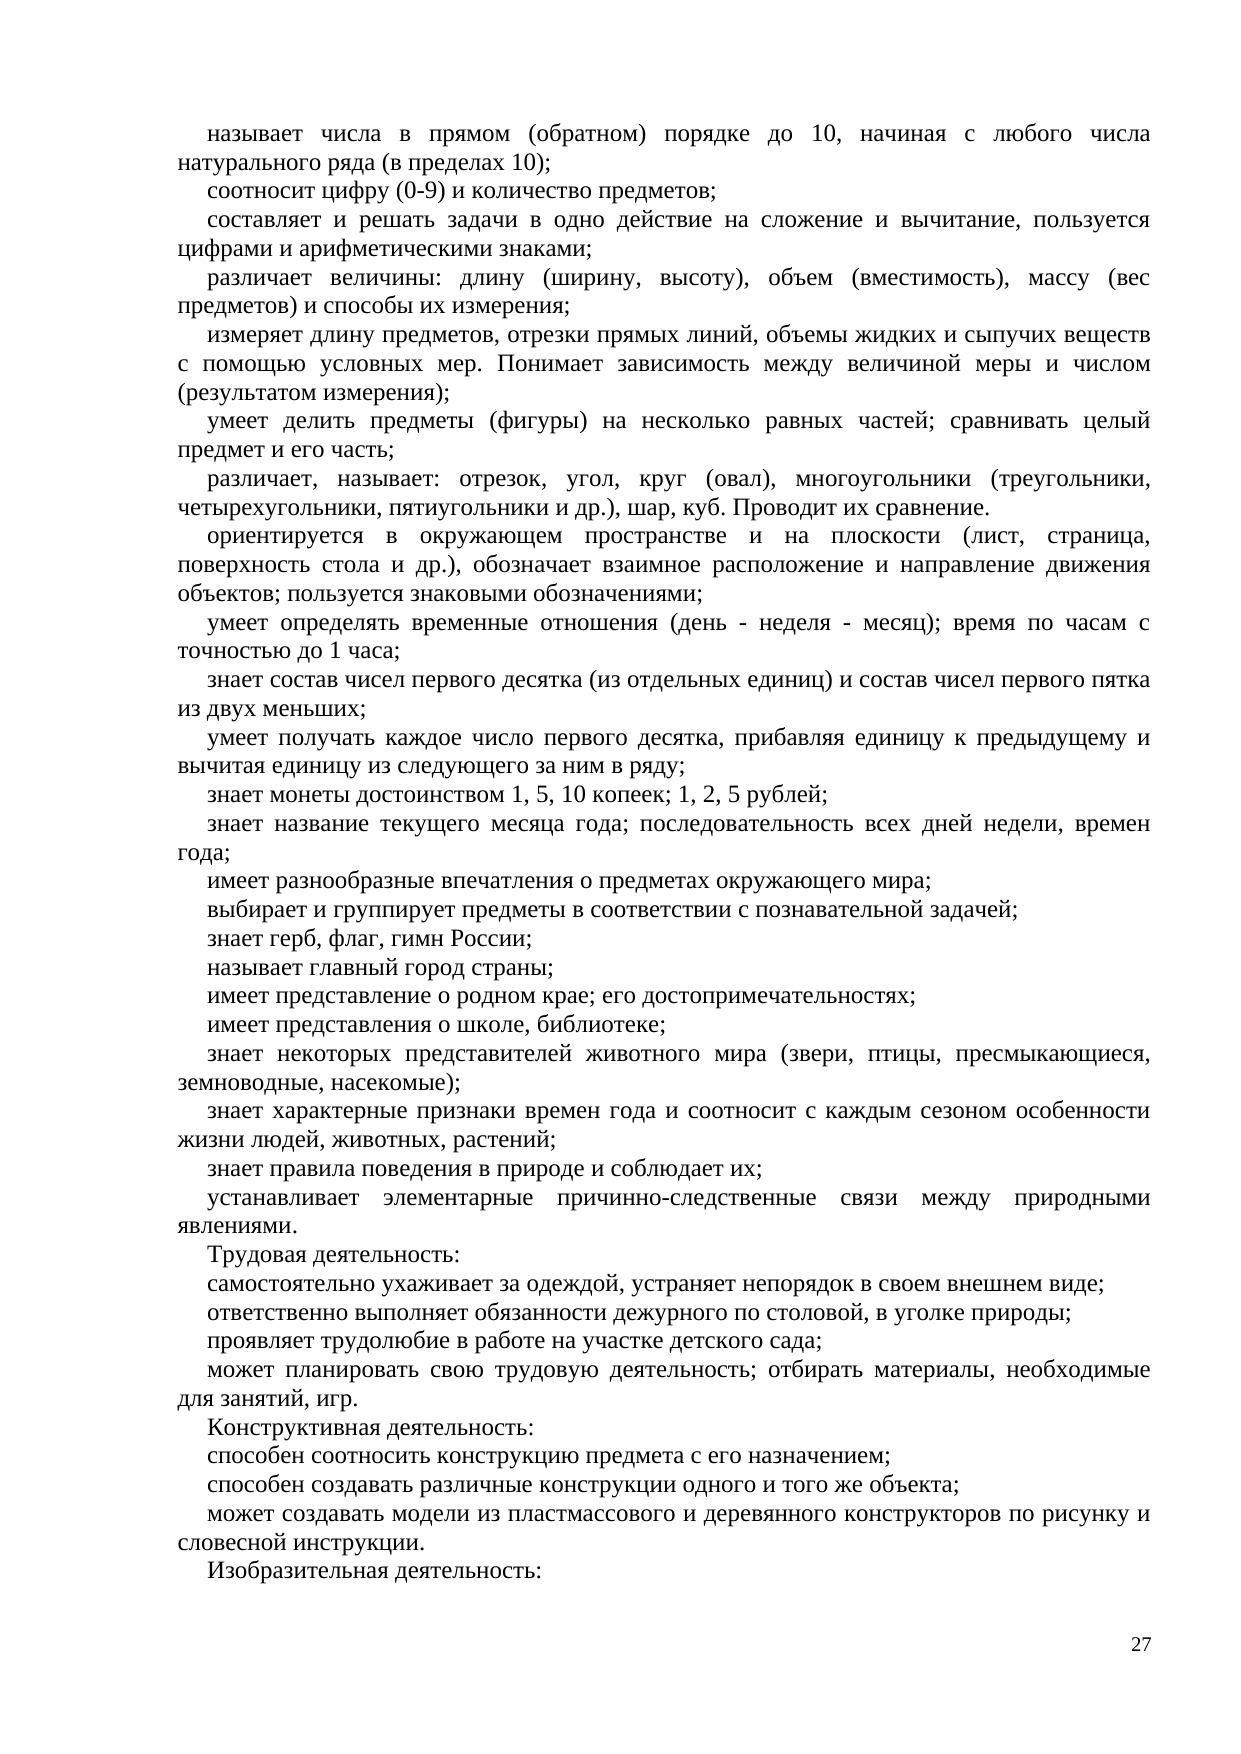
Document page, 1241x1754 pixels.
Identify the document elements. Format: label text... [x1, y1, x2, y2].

text знает характерные признаки времен года и соотносит с каждым сезоном особенности жизни людей, животных, растений; [177, 1096, 1152, 1153]
text различает, называет: отрезок, угол, круг (овал), многоугольники (треугольники, четырехугольники, пятиугольники и др.), шар, куб. Проводит их сравнение. [177, 463, 1152, 521]
text измеряет длину предметов, отрезки прямых линий, объемы жидких и сыпучих веществ с помощью условных мер. Понимает зависимость между величиной меры и числом (результатом измерения); [177, 319, 1152, 406]
text способен создавать различные конструкции одного и того же объекта; [177, 1469, 1152, 1498]
text умеет делить предметы (фигуры) на несколько равных частей; сравнивать целый предмет и его часть; [177, 406, 1152, 463]
text имеет разнообразные впечатления о предметах окружающего мира; [177, 866, 1152, 894]
text Изобразительная деятельность: [177, 1556, 1152, 1584]
text способен соотносить конструкцию предмета с его назначением; [177, 1441, 1152, 1469]
text самостоятельно ухаживает за одеждой, устраняет непорядок в своем внешнем виде; [177, 1268, 1152, 1297]
text знает правила поведения в природе и соблюдает их; [177, 1153, 1152, 1182]
text составляет и решать задачи в одно действие на сложение и вычитание, пользуется цифрами и арифметическими знаками; [177, 204, 1152, 262]
text знает некоторых представителей животного мира (звери, птицы, пресмыкающиеся, земноводные, насекомые); [177, 1038, 1152, 1096]
text может планировать свою трудовую деятельность; отбирать материалы, необходимые для занятий, игр. [177, 1354, 1152, 1412]
text устанавливает элементарные причинно-следственные связи между природными явлениями. [177, 1182, 1152, 1239]
text называет числа в прямом (обратном) порядке до 10, начиная с любого числа натурального ряда (в пределах 10); [177, 118, 1152, 176]
text проявляет трудолюбие в работе на участке детского сада; [177, 1326, 1152, 1354]
text имеет представление о родном крае; его достопримечательностях; [177, 981, 1152, 1009]
text знает состав чисел первого десятка (из отдельных единиц) и состав чисел первого пятка из двух меньших; [177, 664, 1152, 722]
text называет главный город страны; [177, 952, 1152, 981]
text умеет получать каждое число первого десятка, прибавляя единицу к предыдущему и вычитая единицу из следующего за ним в ряду; [177, 722, 1152, 779]
text знает герб, флаг, гимн России; [177, 923, 1152, 952]
text знает название текущего месяца года; последовательность всех дней недели, времен года; [177, 808, 1152, 866]
text умеет определять временные отношения (день - неделя - месяц); время по часам с точностью до 1 часа; [177, 607, 1152, 664]
text Трудовая деятельность: [177, 1239, 1152, 1268]
text различает величины: длину (ширину, высоту), объем (вместимость), массу (вес предметов) и способы их измерения; [177, 262, 1152, 319]
text соотносит цифру (0-9) и количество предметов; [177, 176, 1152, 204]
text ориентируется в окружающем пространстве и на плоскости (лист, страница, поверхность стола и др.), обозначает взаимное расположение и направление движения объектов; пользуется знаковыми обозначениями; [177, 521, 1152, 607]
text ответственно выполняет обязанности дежурного по столовой, в уголке природы; [177, 1297, 1152, 1326]
text Конструктивная деятельность: [177, 1412, 1152, 1441]
text выбирает и группирует предметы в соответствии с познавательной задачей; [177, 894, 1152, 923]
text может создавать модели из пластмассового и деревянного конструкторов по рисунку и словесной инструкции. [177, 1498, 1152, 1556]
text имеет представления о школе, библиотеке; [177, 1009, 1152, 1038]
text знает монеты достоинством 1, 5, 10 копеек; 1, 2, 5 рублей; [177, 779, 1152, 808]
